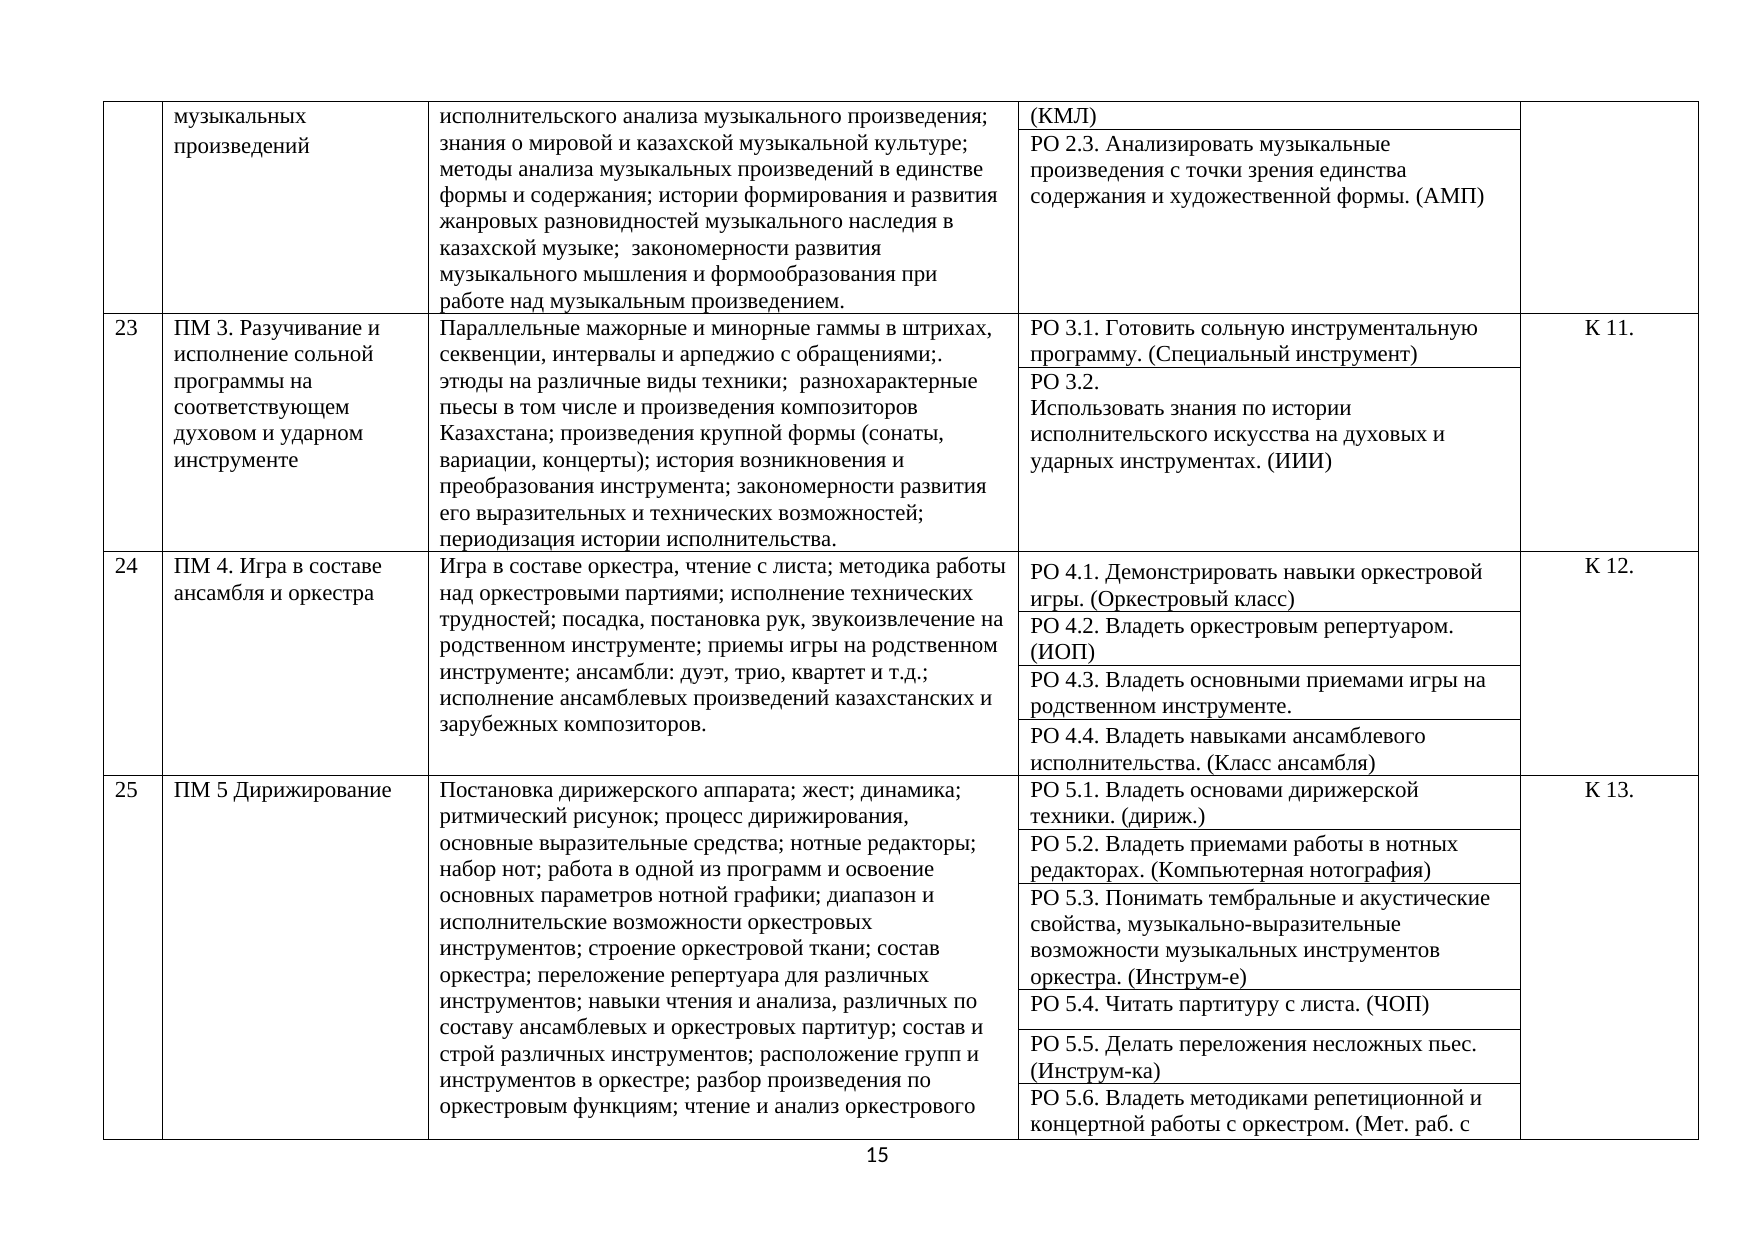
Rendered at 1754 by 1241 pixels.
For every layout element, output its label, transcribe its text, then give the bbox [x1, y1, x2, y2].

table_cell РО 4.2. Владеть оркестровым репертуаром. (ИОП) [1019, 612, 1520, 665]
table_cell РО 4.3. Владеть основными приемами игры на родственном инструменте. [1019, 666, 1520, 718]
table_cell ПМ 3. Разучивание и исполнение сольной программы на соответствующем духовом и ударном инструменте [163, 314, 428, 551]
table_cell Игра в составе оркестра, чтение с листа; методика работы над оркестровыми партиями; исполнение технических трудностей; посадка, постановка рук, звукоизвлечение на родственном инструменте; приемы игры на родственном инструменте; ансамбли: дуэт, трио, квартет и т.д.; исполнение ансамблевых произведений казахстанских и зарубежных композиторов. [429, 552, 1018, 775]
table_cell К 11. [1521, 314, 1698, 551]
table_cell 23 [104, 314, 162, 551]
table_cell Параллельные мажорные и минорные гаммы в штрихах, секвенции, интервалы и арпеджио с обращениями;. этюды на различные виды техники; разнохарактерные пьесы в том числе и произведения композиторов Казахстана; произведения крупной формы (сонаты, вариации, концерты); история возникновения и преобразования инструмента; закономерности развития его выразительных и технических возможностей; периодизация истории исполнительства. [429, 314, 1018, 551]
table_cell Постановка дирижерского аппарата; жест; динамика; ритмический рисунок; процесс дирижирования, основные выразительные средства; нотные редакторы; набор нот; работа в одной из программ и освоение основных параметров нотной графики; диапазон и исполнительские возможности оркестровых инструментов; строение оркестровой ткани; состав оркестра; переложение репертуара для различных инструментов; навыки чтения и анализа, различных по составу ансамблевых и оркестровых партитур; состав и строй различных инструментов; расположение групп и инструментов в оркестре; разбор произведения по оркестровым функциям; чтение и анализ оркестрового сопровождения с партией; организационная сторона работы дирижера; методика репетиционной работы с оркестром; принципы построения репертуара; концертная деятельность; исполнительские особенности произведений разного характера и стилевых направлений; практическая работа с оркестром. [429, 776, 1018, 1139]
table_cell ПМ 5 Дирижирование [163, 776, 428, 1139]
table_cell РО 5.3. Понимать тембральные и акустические свойства, музыкально-выразительные возможности музыкальных инструментов оркестра. (Инструм-е) [1019, 884, 1520, 989]
table_cell РО 5.4. Читать партитуру с листа. (ЧОП) [1019, 990, 1520, 1029]
table_cell РО 3.2. Использовать знания по истории исполнительского искусства на духовых и ударных инструментах. (ИИИ) [1019, 368, 1520, 551]
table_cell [1019, 1084, 1520, 1139]
table_cell РО 5.2. Владеть приемами работы в нотных редакторах. (Компьютерная нотография) [1019, 830, 1520, 883]
table_cell 25 [104, 776, 162, 1139]
table_cell ПМ 4. Игра в составе ансамбля и оркестра [163, 552, 428, 775]
table_cell 24 [104, 552, 162, 775]
table_cell РО 5.1. Владеть основами дирижерской техники. (дириж.) [1019, 776, 1520, 829]
table_cell РО 3.1. Готовить сольную инструментальную программу. (Специальный инструмент) [1019, 314, 1520, 367]
table_cell РО 5.5. Делать переложения несложных пьес. (Инструм-ка) [1019, 1030, 1520, 1083]
table_cell РО 4.1. Демонстрировать навыки оркестровой игры. (Оркестровый класс) [1019, 552, 1520, 611]
table_cell К 12. [1521, 552, 1698, 775]
table_cell РО 2.3. Анализировать музыкальные произведения с точки зрения единства содержания и художественной формы. (АМП) [1019, 130, 1520, 313]
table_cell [1019, 102, 1520, 128]
table_cell РО 4.4. Владеть навыками ансамблевого исполнительства. (Класс ансамбля) [1019, 720, 1520, 775]
table_cell К 13. [1521, 776, 1698, 1139]
